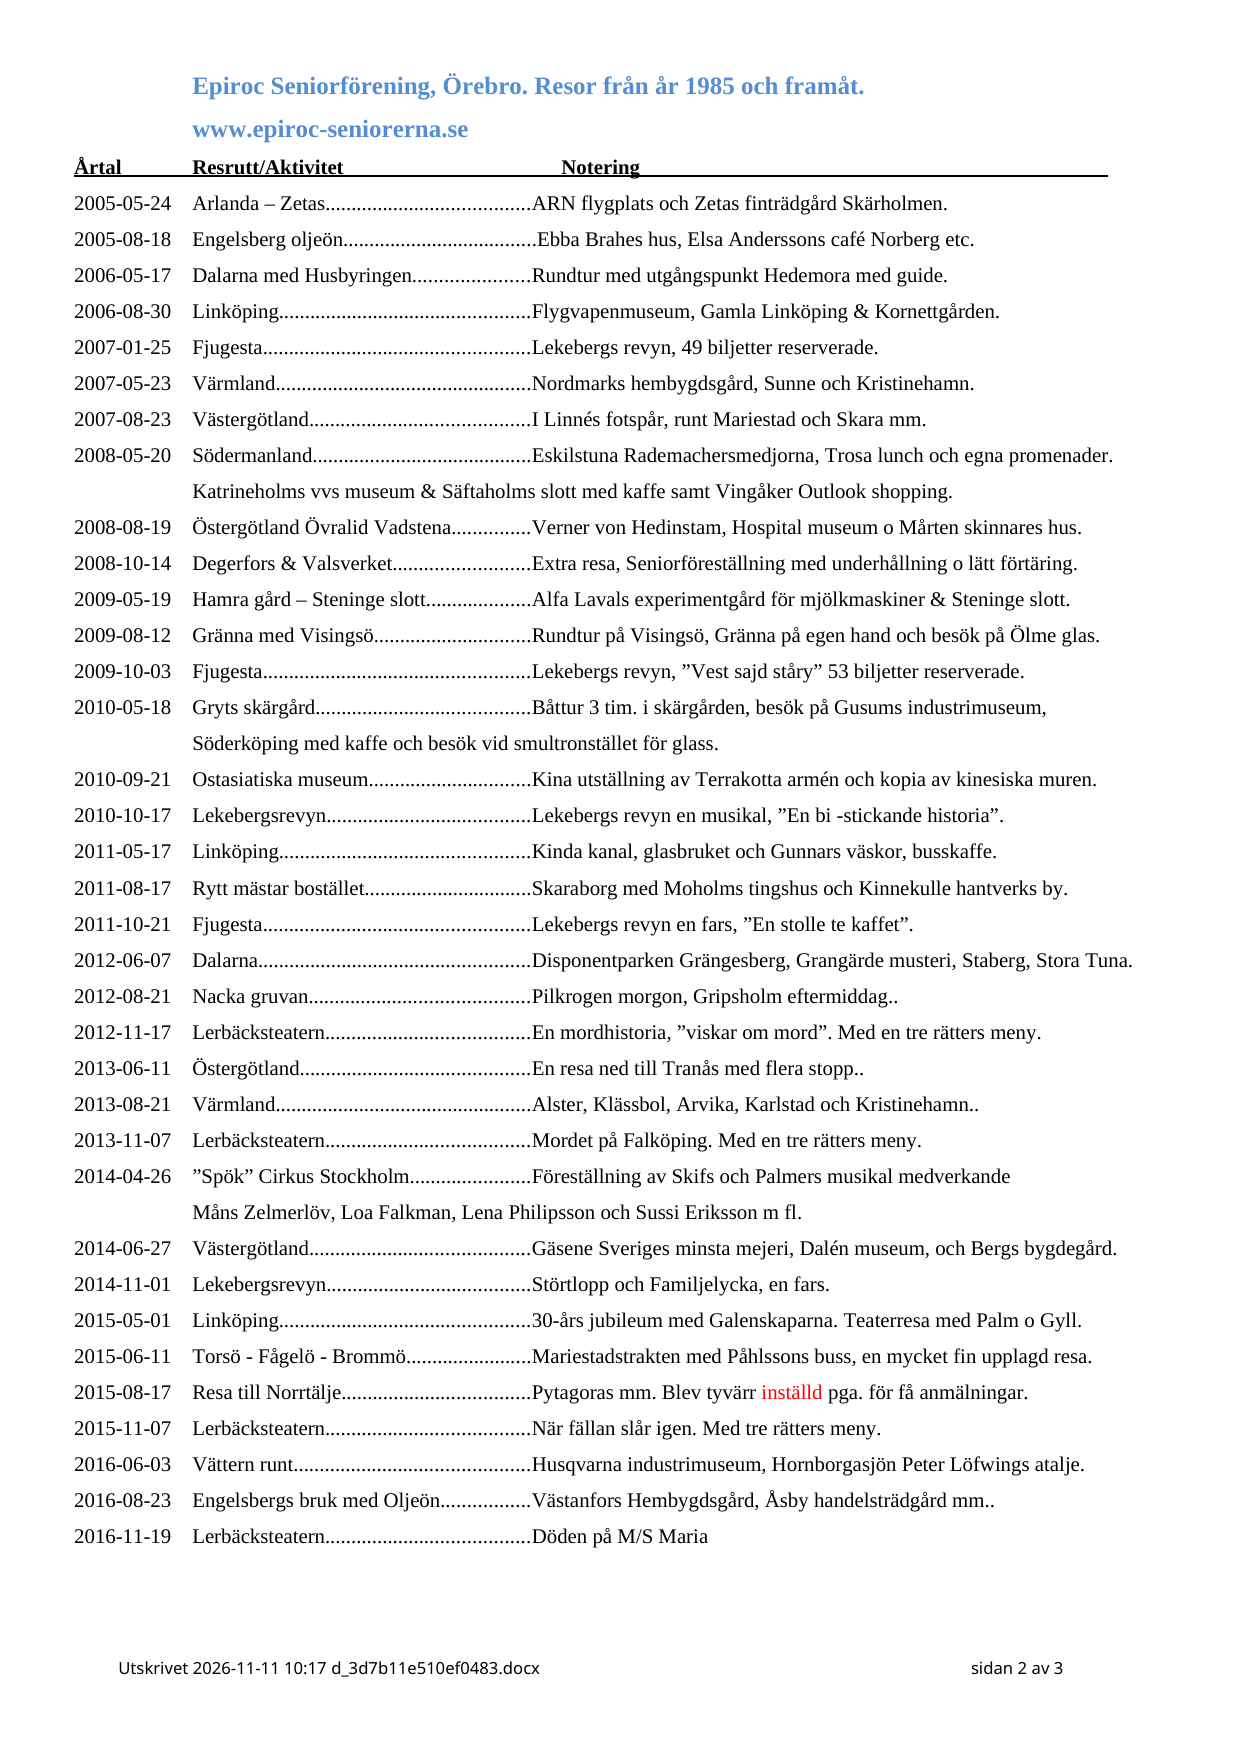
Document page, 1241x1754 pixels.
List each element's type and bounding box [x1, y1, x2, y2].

text [74, 191, 1165, 1584]
